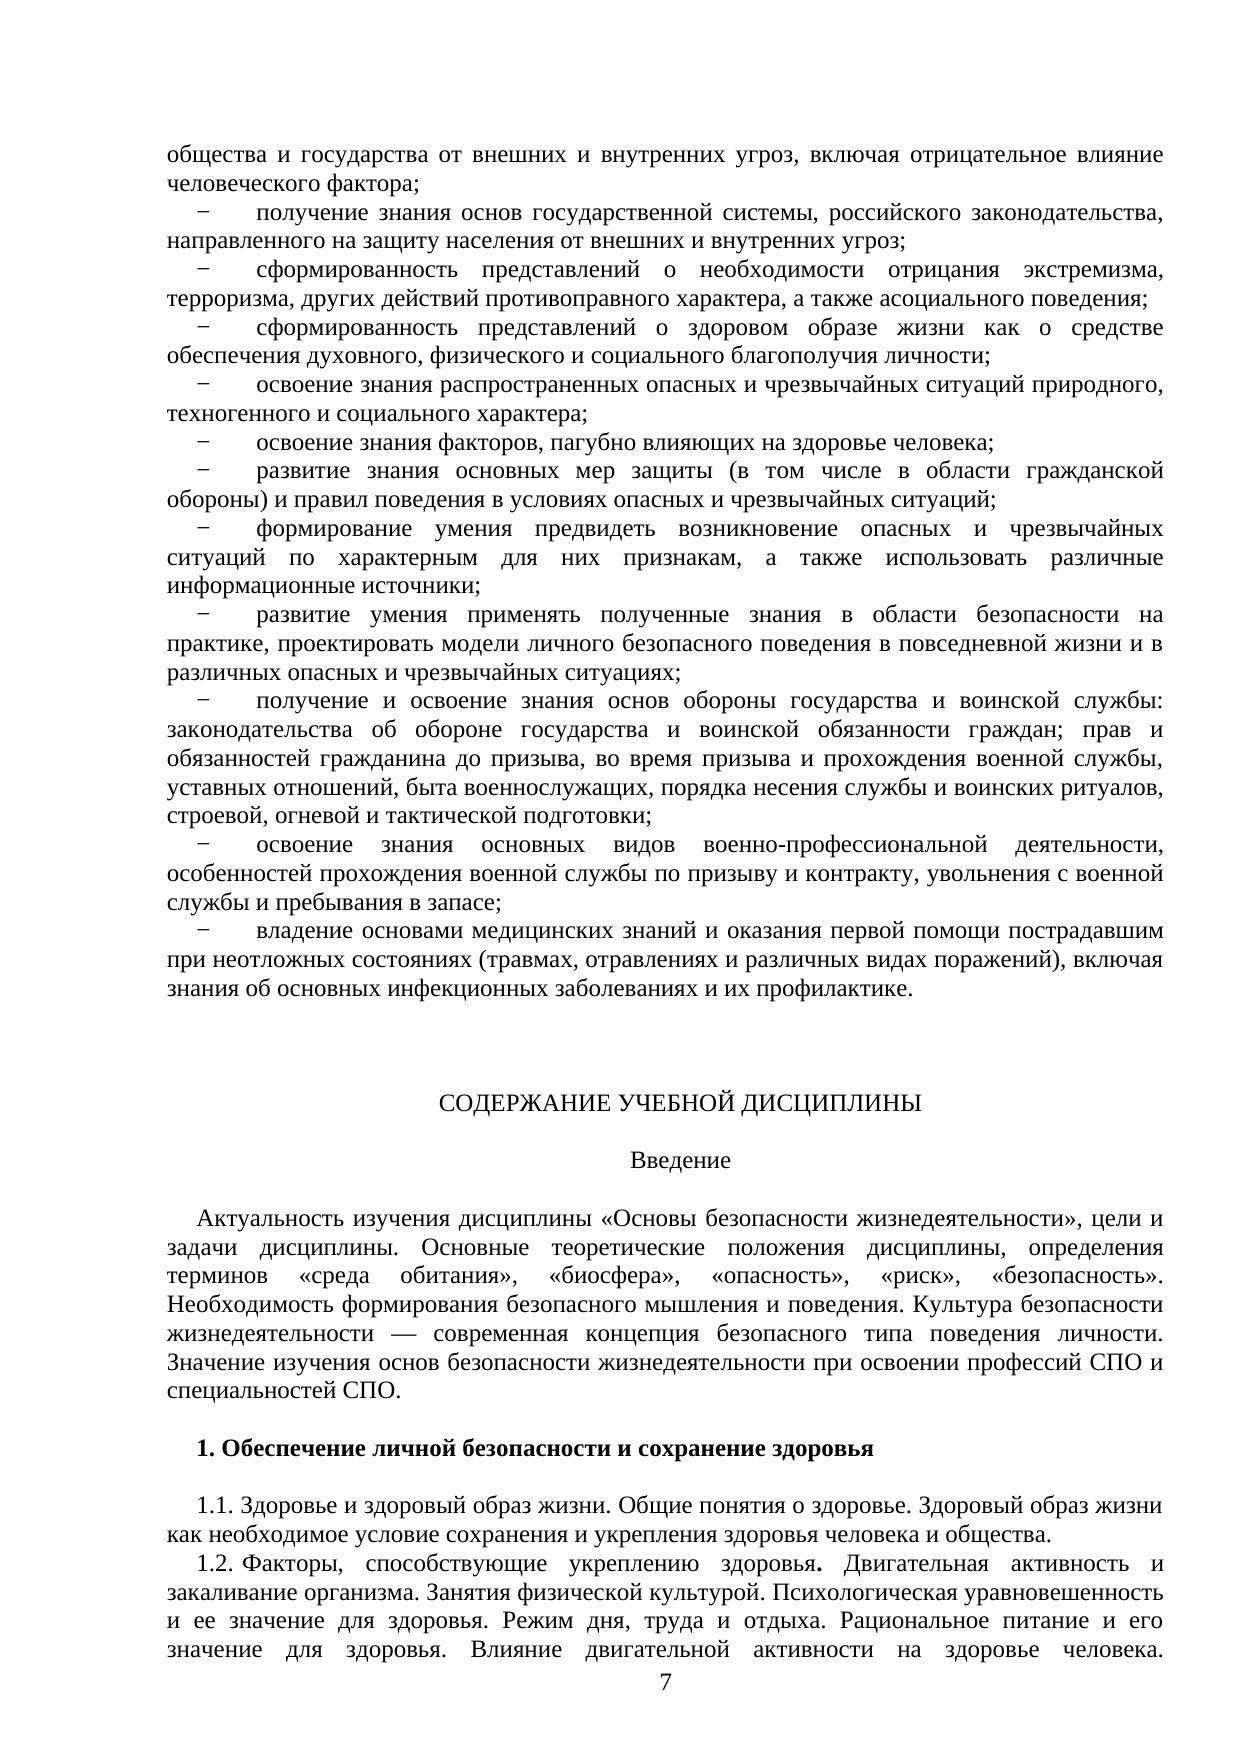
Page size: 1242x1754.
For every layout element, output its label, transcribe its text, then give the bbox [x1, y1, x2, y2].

list сформированность представлений о необходимости отрицания экстремизма, терроризма, других действий противоправного характера, а также асоциального поведения; [167, 254, 1164, 312]
text 1.1. Здоровье и здоровый образ жизни. Общие понятия о здоровье. Здоровый образ жизни как необходимое условие сохранения и укрепления здоровья человека и общества. [167, 1490, 1164, 1548]
list освоение знания основных видов военно-профессиональной деятельности, особенностей прохождения военной службы по призыву и контракту, увольнения с военной службы и пребывания в запасе; [167, 829, 1164, 915]
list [167, 139, 1164, 197]
list получение и освоение знания основ обороны государства и воинской службы: законодательства об обороне государства и воинской обязанности граждан; прав и обязанностей гражданина до призыва, во время призыва и прохождения военной службы, уставных отношений, быта военнослужащих, порядка несения службы и воинских ритуалов, строевой, огневой и тактической подготовки; [167, 685, 1164, 829]
text 1. Обеспечение личной безопасности и сохранение здоровья [167, 1433, 1164, 1462]
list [167, 1548, 1164, 1663]
list развитие умения применять полученные знания в области безопасности на практике, проектировать модели личного безопасного поведения в повседневной жизни и в различных опасных и чрезвычайных ситуациях; [167, 599, 1164, 685]
list освоение знания распространенных опасных и чрезвычайных ситуаций природного, техногенного и социального характера; [167, 369, 1164, 427]
list владение основами медицинских знаний и оказания первой помощи пострадавшим при неотложных состояниях (травмах, отравлениях и различных видах поражений), включая знания об основных инфекционных заболеваниях и их профилактике. [167, 915, 1164, 1002]
text Введение [167, 1145, 1164, 1174]
list освоение знания факторов, пагубно влияющих на здоровье человека; [167, 427, 1164, 455]
text Актуальность изучения дисциплины «Основы безопасности жизнедеятельности», цели и задачи дисциплины. Основные теоретические положения дисциплины, определения терминов «среда обитания», «биосфера», «опасность», «риск», «безопасность». Необходимость формирования безопасного мышления и поведения. Культура безопасности жизнедеятельности — современная концепция безопасного типа поведения личности. Значение изучения основ безопасности жизнедеятельности при освоении профессий СПО и специальностей СПО. [167, 1203, 1164, 1404]
list формирование умения предвидеть возникновение опасных и чрезвычайных ситуаций по характерным для них признакам, а также использовать различные информационные источники; [167, 513, 1164, 599]
list развитие знания основных мер защиты (в том числе в области гражданской обороны) и правил поведения в условиях опасных и чрезвычайных ситуаций; [167, 455, 1164, 513]
list сформированность представлений о здоровом образе жизни как о средстве обеспечения духовного, физического и социального благополучия личности; [167, 312, 1164, 369]
text СОДЕРЖАНИЕ УЧЕБНОЙ ДИСЦИПЛИНЫ [167, 1088, 1164, 1117]
list получение знания основ государственной системы, российского законодательства, направленного на защиту населения от внешних и внутренних угроз; [167, 197, 1164, 254]
